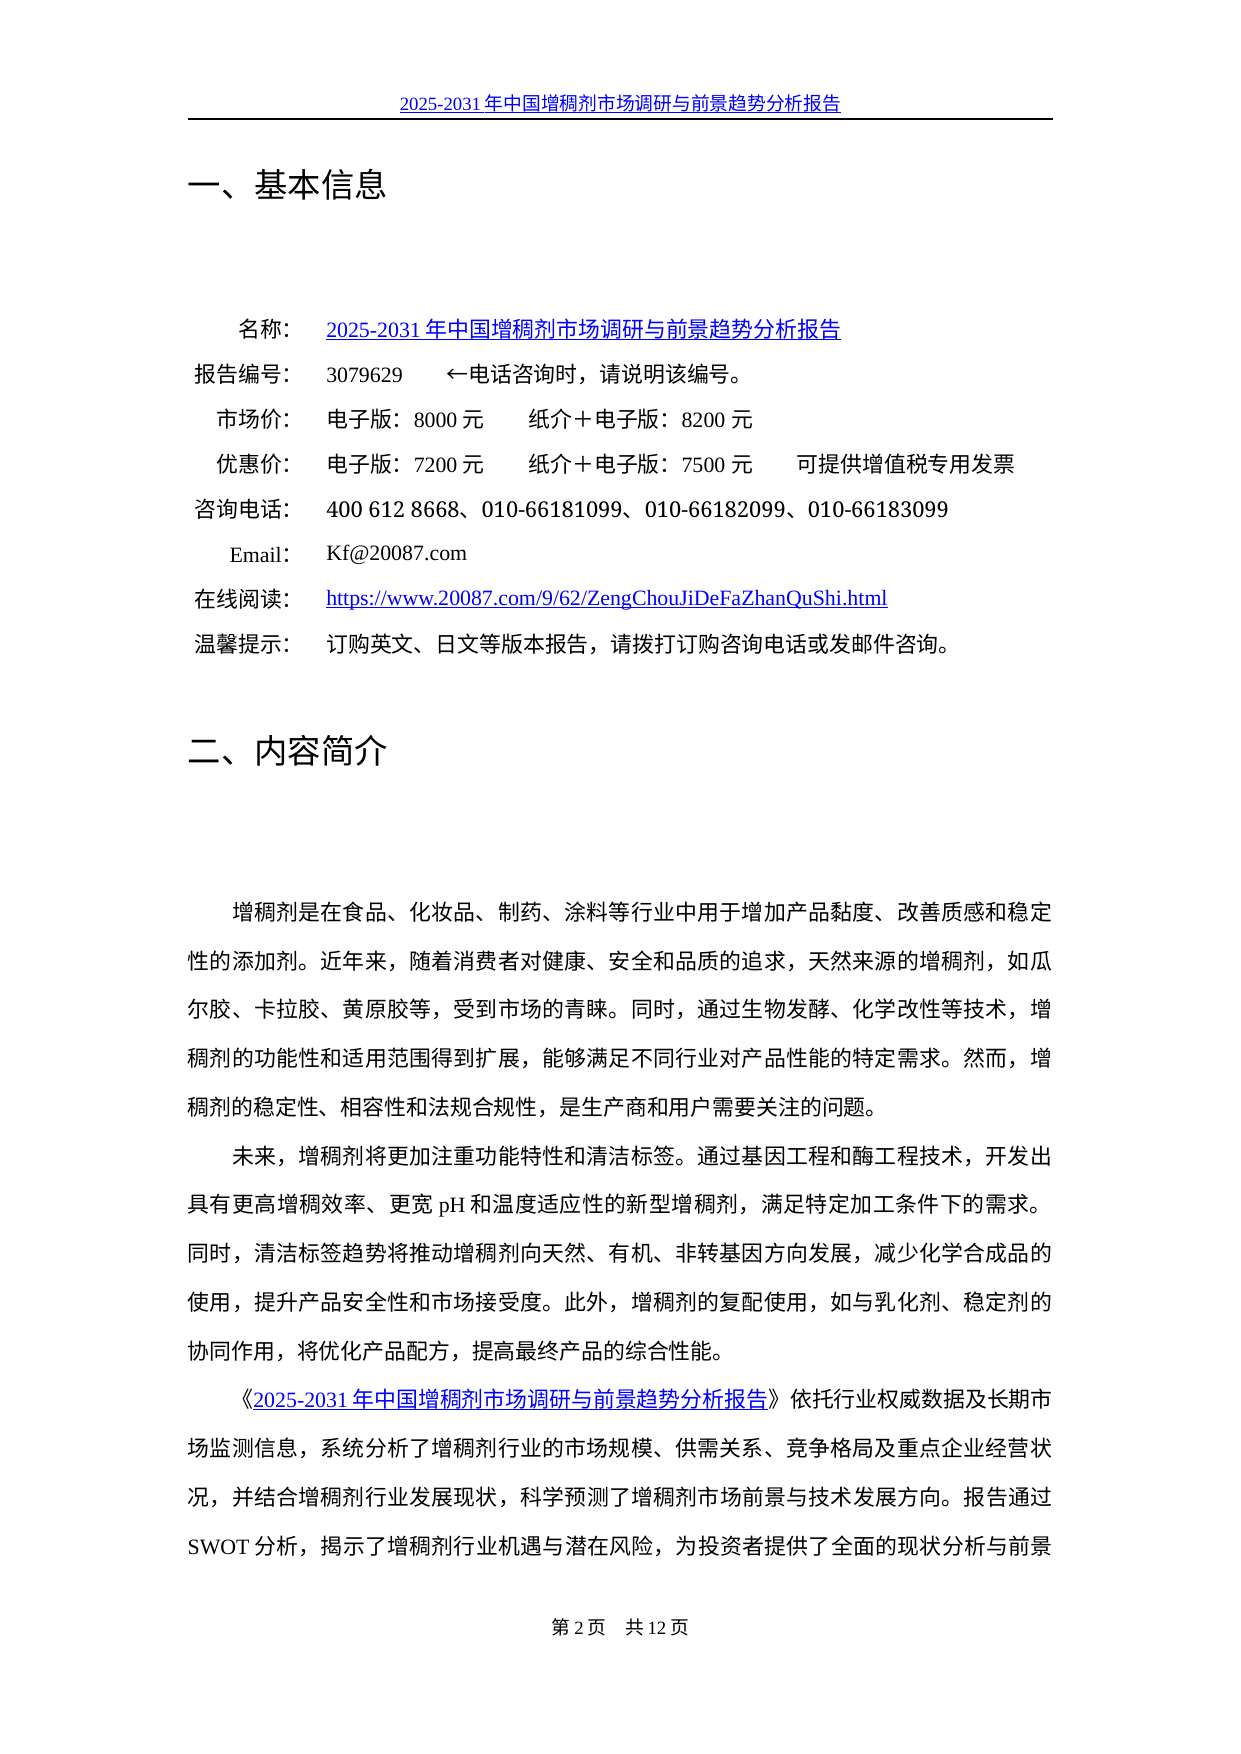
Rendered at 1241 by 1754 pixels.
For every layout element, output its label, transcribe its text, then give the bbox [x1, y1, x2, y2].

table_cell 订购英文、日文等版本报告，请拨打订购咨询电话或发邮件咨询。 [315, 627, 1073, 672]
table_cell [315, 582, 1073, 627]
table_cell Email： [167, 537, 315, 582]
table_cell 电子版：8000 元 纸介＋电子版：8200 元 [315, 402, 1073, 447]
table_cell 温馨提示： [167, 627, 315, 672]
title 二、内容简介 [187, 717, 1053, 782]
table_cell 400 612 8668、010-66181099、010-66182099、010-66183099 [315, 492, 1073, 537]
table_cell Kf@20087.com [315, 537, 1073, 582]
table_cell 3079629 ←电话咨询时，请说明该编号。 [315, 357, 1073, 402]
table_cell 电子版：7200 元 纸介＋电子版：7500 元 可提供增值税专用发票 [315, 447, 1073, 492]
table_cell 咨询电话： [167, 492, 315, 537]
table_cell 在线阅读： [167, 582, 315, 627]
table_header 2025-2031年中国增稠剂市场调研与前景趋势分析报告 [315, 312, 1073, 357]
table_cell 市场价： [167, 402, 315, 447]
table_cell 优惠价： [167, 447, 315, 492]
title 一、基本信息 [187, 150, 1053, 215]
table_cell 报告编号： [167, 357, 315, 402]
table_header 名称： [167, 312, 315, 357]
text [187, 894, 1053, 1561]
